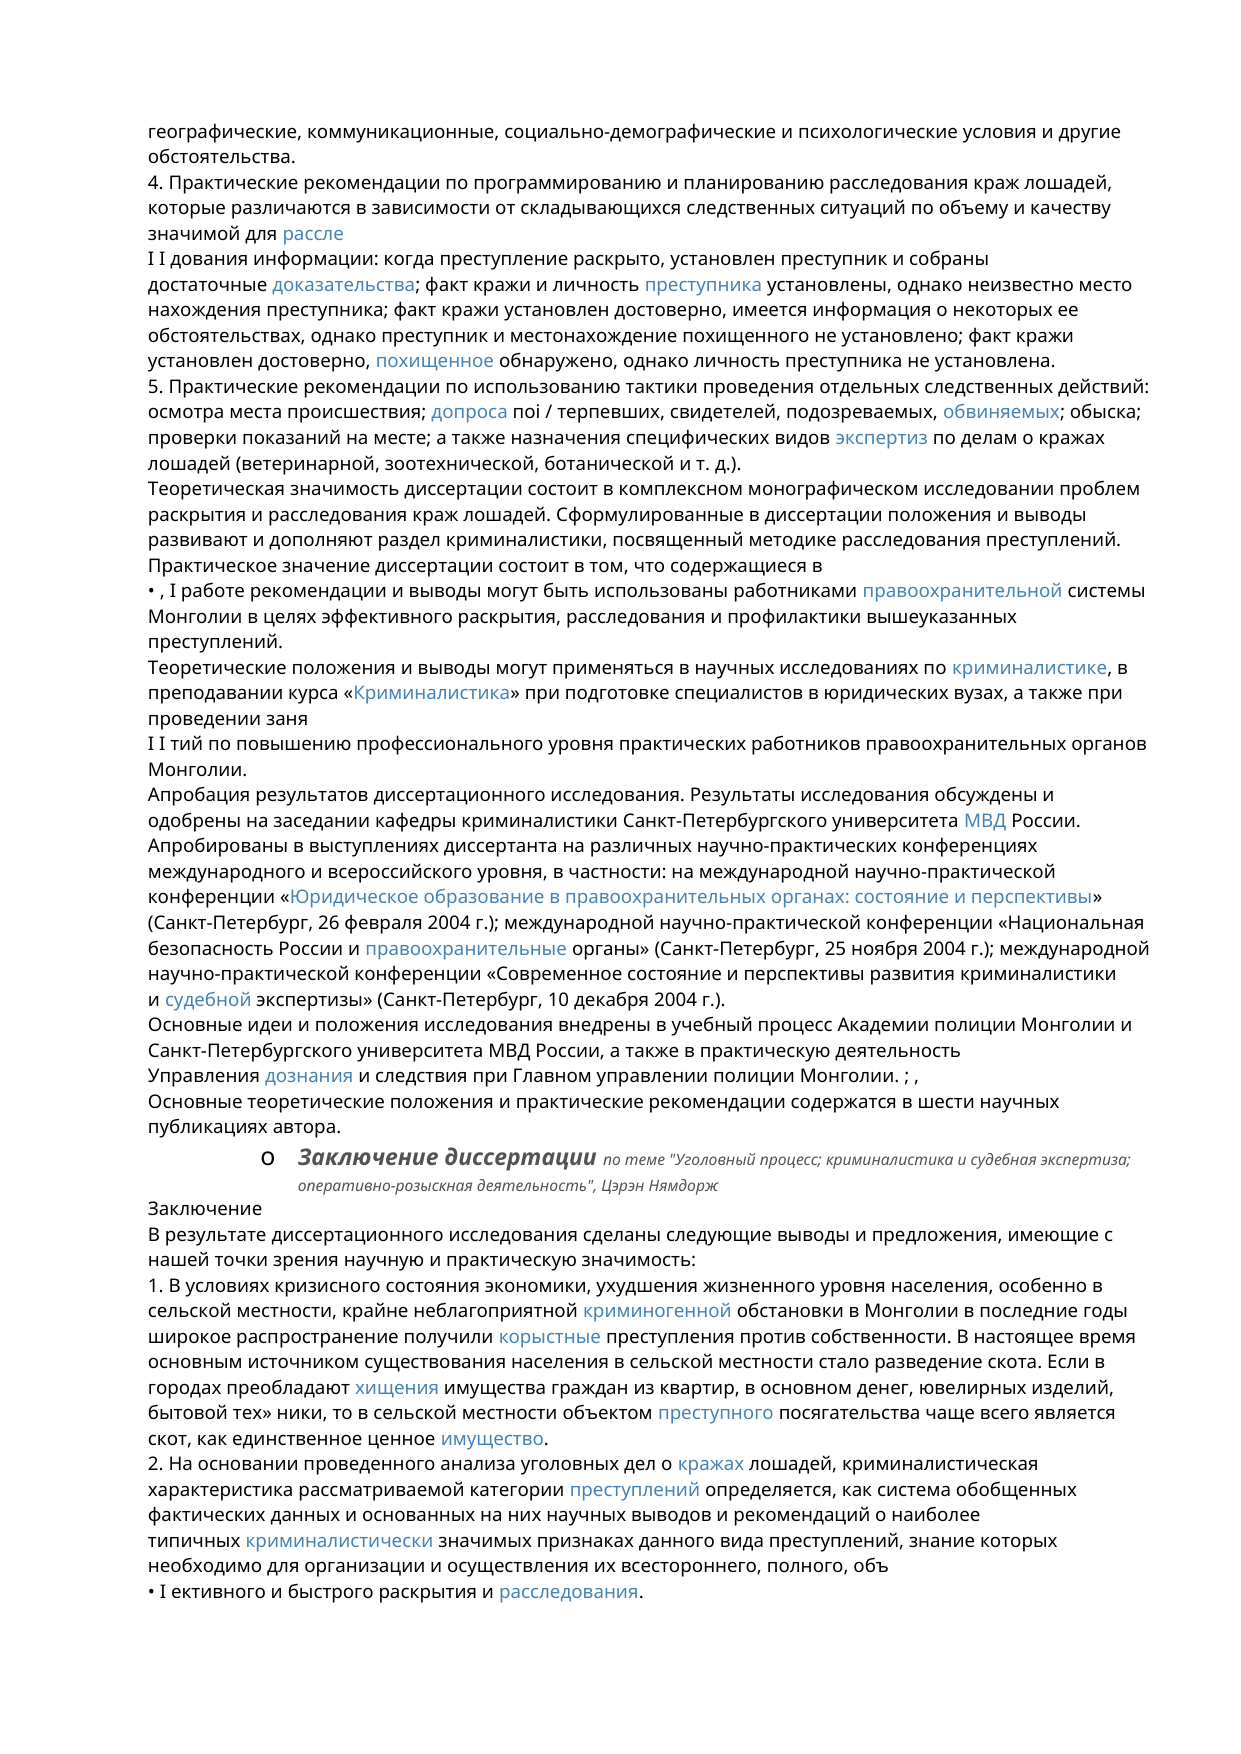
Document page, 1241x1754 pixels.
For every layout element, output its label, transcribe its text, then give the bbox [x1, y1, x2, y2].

subtitle Заключение диссертации по теме "Уголовный процесс; криминалистика и судебная экспертиза; оперативно-розыскная деятельность", Цэрэн Нямдорж [260, 1139, 1152, 1196]
